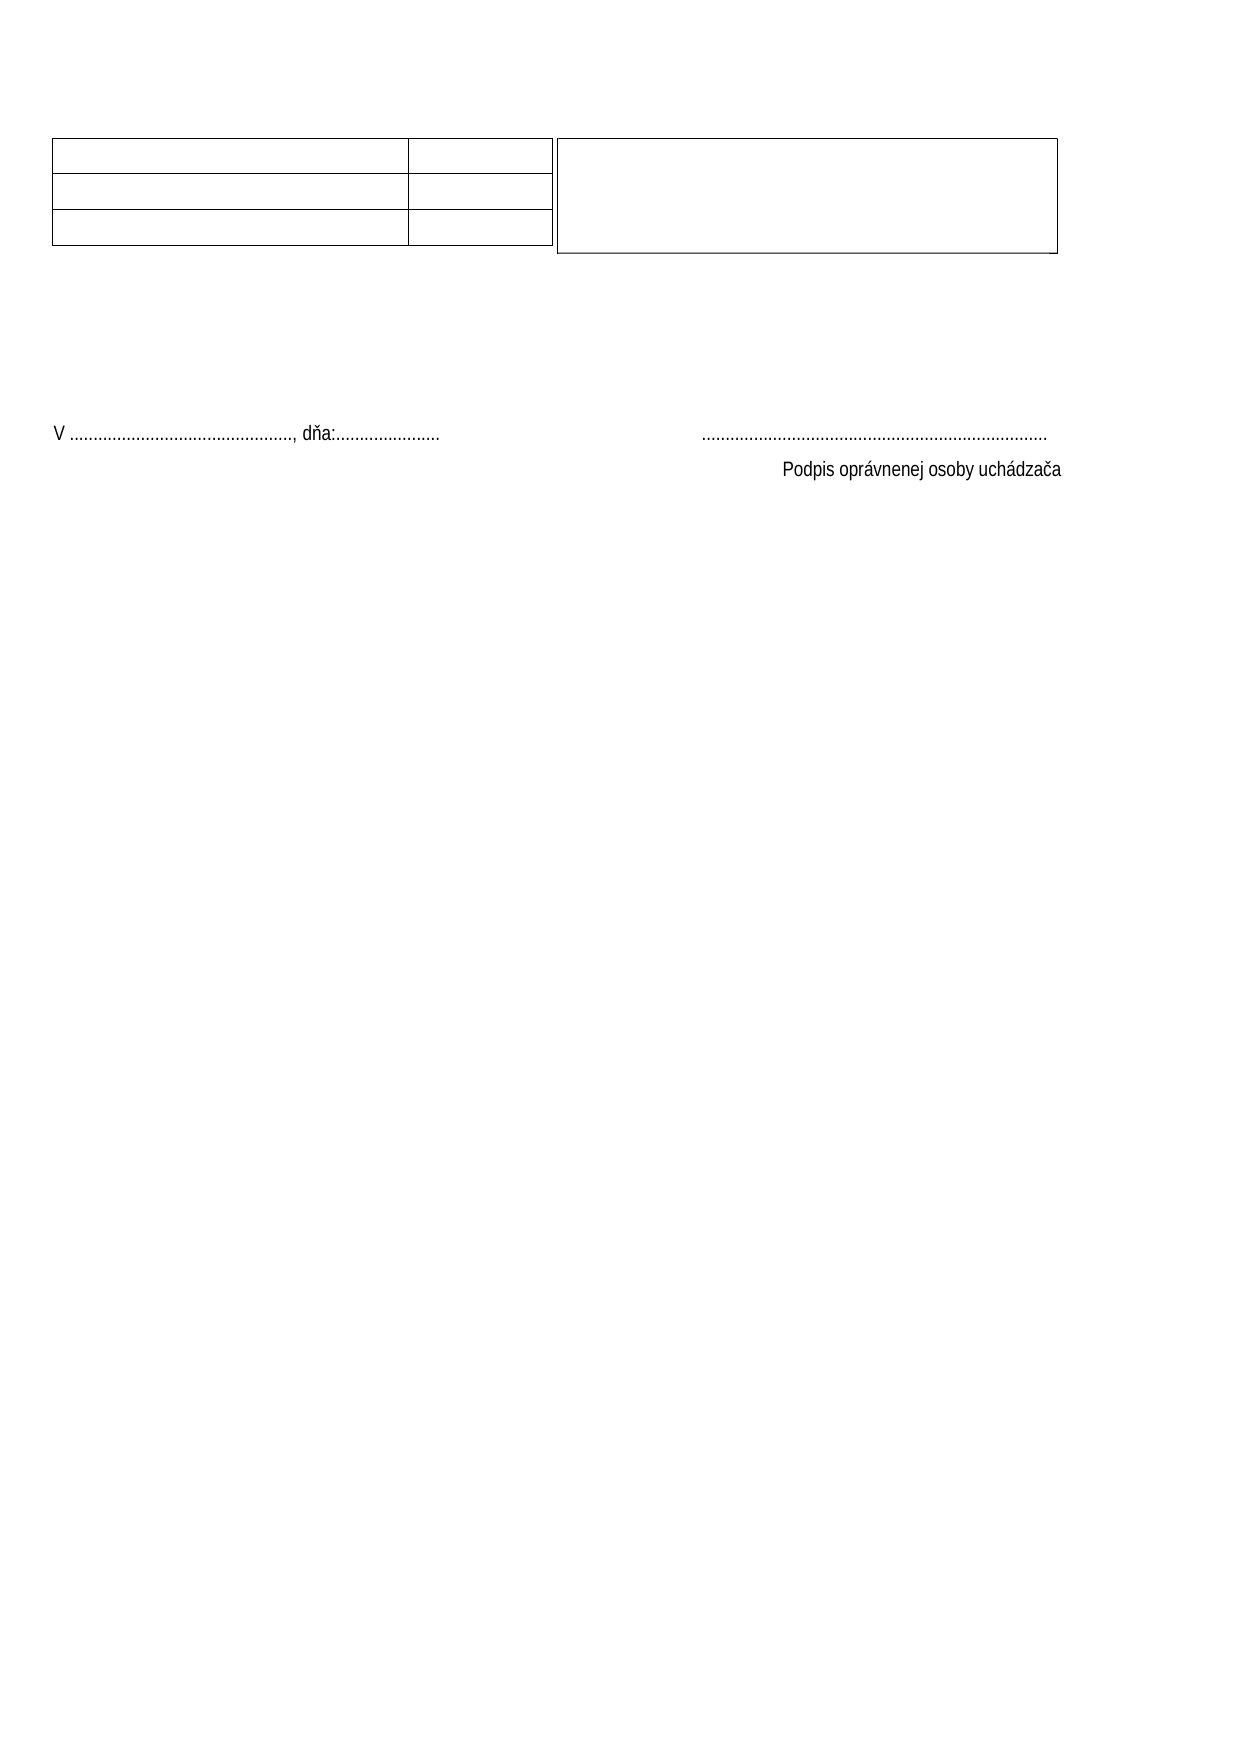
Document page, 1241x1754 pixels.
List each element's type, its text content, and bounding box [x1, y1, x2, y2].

table_cell [53, 174, 408, 209]
table_cell [409, 174, 552, 209]
table_header [53, 139, 408, 173]
table_cell [53, 210, 408, 245]
table_cell [409, 210, 552, 245]
text Podpis oprávnenej osoby uchádzača [782, 457, 1157, 481]
table_header [409, 139, 552, 173]
text V ..............................................., dňa:...................... ......................................................................... [53, 420, 1157, 444]
